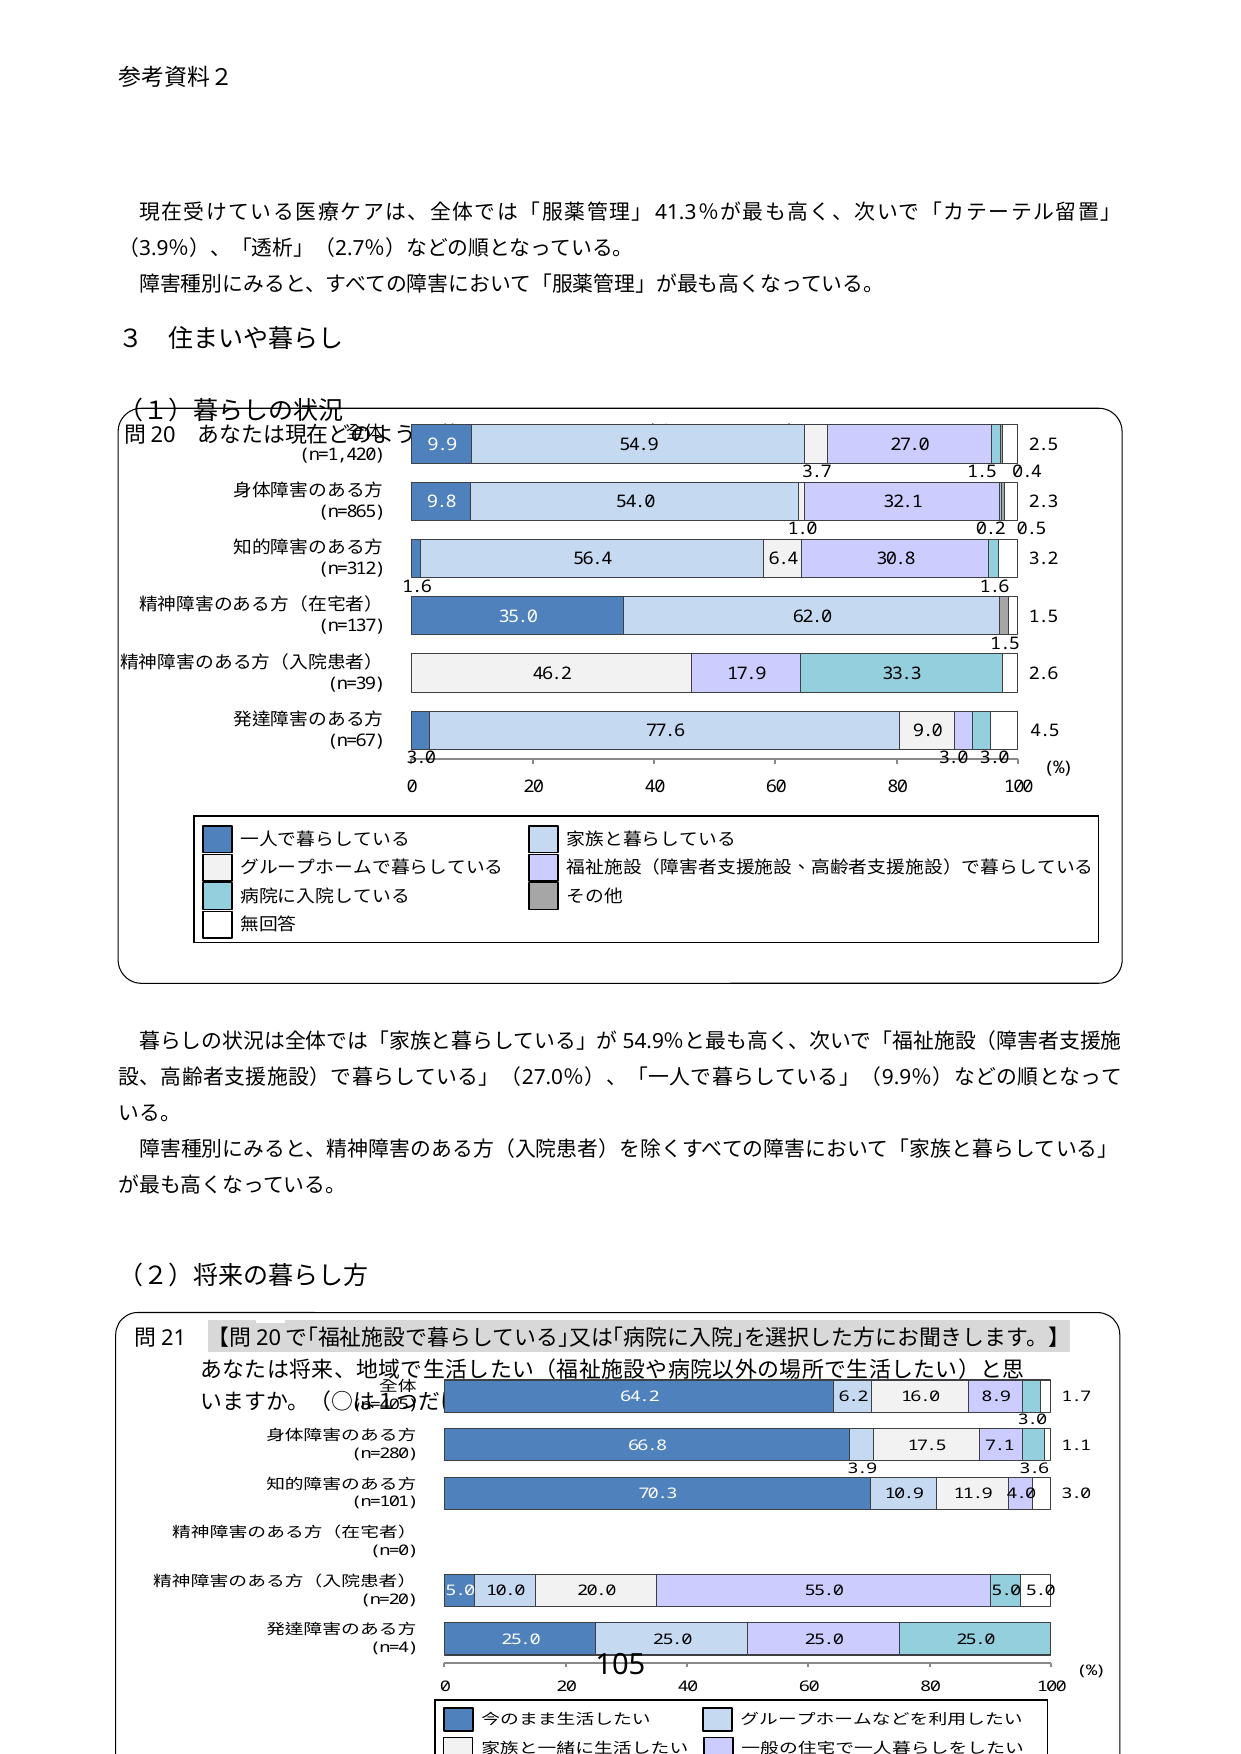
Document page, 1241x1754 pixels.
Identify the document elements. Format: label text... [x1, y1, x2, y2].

text 障害種別にみると、精神障害のある方（入院患者）を除くすべての障害において「家族と暮らしている」が最も高くなっている。 [118, 1129, 1122, 1201]
text （２）将来の暮らし方 [118, 1237, 1122, 1309]
text （１）暮らしの状況 [118, 372, 1122, 444]
text 障害種別にみると、すべての障害において「服薬管理」が最も高くなっている。 [118, 264, 1122, 300]
text 現在受けている医療ケアは、全体では「服薬管理」41.3％が最も高く、次いで「カテーテル留置」（3.9％）、「透析」（2.7％）などの順となっている。 [118, 192, 1122, 264]
text 暮らしの状況は全体では「家族と暮らしている」が54.9％と最も高く、次いで「福祉施設（障害者支援施設、高齢者支援施設）で暮らしている」（27.0％）、「一人で暮らしている」（9.9％）などの順となっている。 [118, 1021, 1122, 1129]
text ３ 住まいや暮らし [118, 300, 1122, 372]
